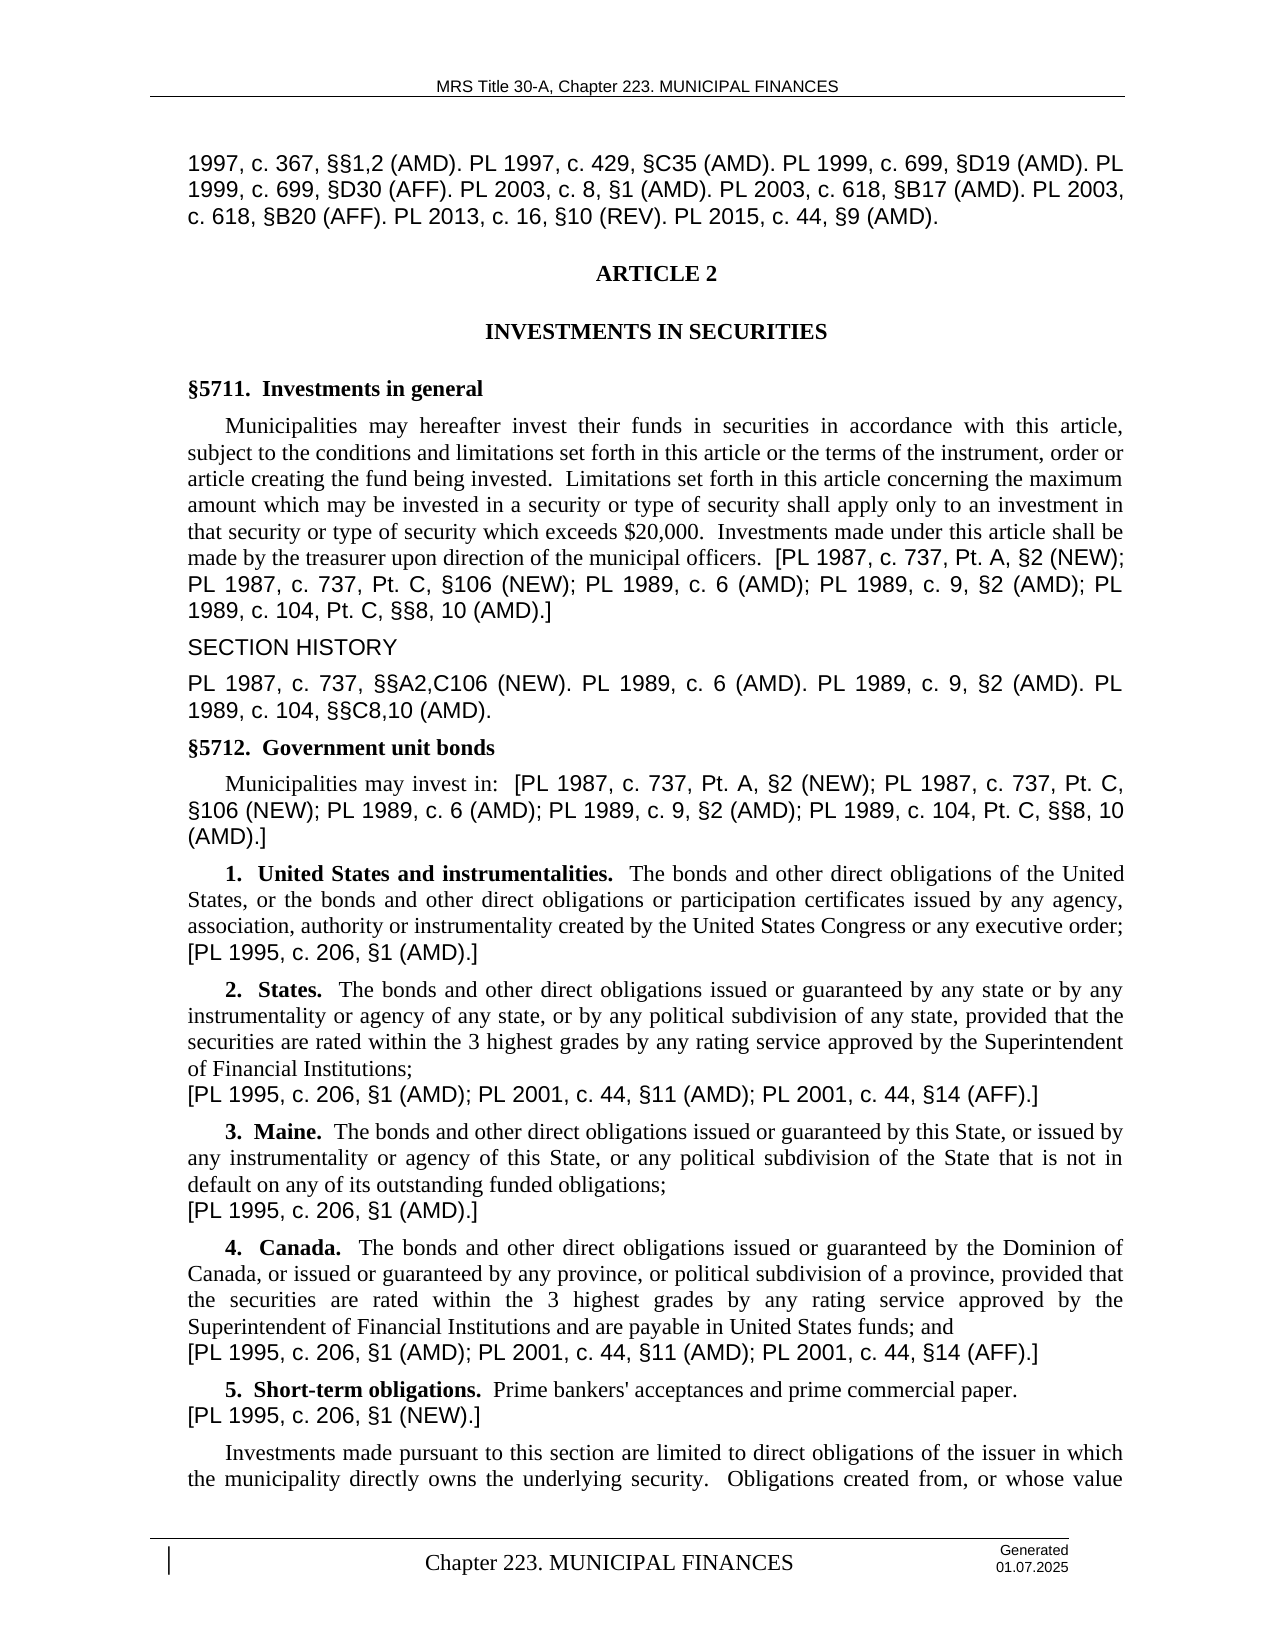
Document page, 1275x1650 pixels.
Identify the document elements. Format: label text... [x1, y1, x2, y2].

text [PL 1995, c. 206, §1 (AMD).] [187, 939, 1125, 965]
text [PL 1995, c. 206, §1 (NEW).] [187, 1402, 1125, 1429]
text INVESTMENTS IN SECURITIES [187, 318, 1125, 344]
text [PL 1995, c. 206, §1 (AMD); PL 2001, c. 44, §11 (AMD); PL 2001, c. 44, §14 (AFF).] [187, 1339, 1125, 1366]
text §5712. Government unit bonds [187, 733, 1125, 760]
text 3. Maine. The bonds and other direct obligations issued or guaranteed by this State, or issued by any instrumentality or agency of this State, or any political subdivision of the State that is not in default on any of its outstanding funded obligations; [187, 1118, 1125, 1197]
text [PL 1995, c. 206, §1 (AMD).] [187, 1197, 1125, 1223]
text 1. United States and instrumentalities. The bonds and other direct obligations of the United States, or the bonds and other direct obligations or participation certificates issued by any agency, association, authority or instrumentality created by the United States Congress or any executive order; [187, 860, 1125, 939]
text PL 1987, c. 737, §§A2,C106 (NEW). PL 1989, c. 6 (AMD). PL 1989, c. 9, §2 (AMD). PL 1989, c. 104, §§C8,10 (AMD). [187, 670, 1125, 723]
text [187, 150, 1125, 229]
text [187, 1439, 1125, 1492]
text ARTICLE 2 [187, 260, 1125, 287]
text SECTION HISTORY [187, 634, 1125, 660]
text Municipalities may invest in: [PL 1987, c. 737, Pt. A, §2 (NEW); PL 1987, c. 737, Pt. C, §106 (NEW); PL 1989, c. 6 (AMD); PL 1989, c. 9, §2 (AMD); PL 1989, c. 104, Pt. C, §§8, 10 (AMD).] [187, 770, 1125, 849]
text §5711. Investments in general [187, 376, 1125, 402]
text 2. States. The bonds and other direct obligations issued or guaranteed by any state or by any instrumentality or agency of any state, or by any political subdivision of any state, provided that the securities are rated within the 3 highest grades by any rating service approved by the Superintendent of Financial Institutions; [187, 976, 1125, 1081]
text Municipalities may hereafter invest their funds in securities in accordance with this article, subject to the conditions and limitations set forth in this article or the terms of the instrument, order or article creating the fund being invested. Limitations set forth in this article concerning the maximum amount which may be invested in a security or type of security shall apply only to an investment in that security or type of security which exceeds $20,000. Investments made under this article shall be made by the treasurer upon direction of the municipal officers. [PL 1987, c. 737, Pt. A, §2 (NEW); PL 1987, c. 737, Pt. C, §106 (NEW); PL 1989, c. 6 (AMD); PL 1989, c. 9, §2 (AMD); PL 1989, c. 104, Pt. C, §§8, 10 (AMD).] [187, 412, 1125, 623]
text 4. Canada. The bonds and other direct obligations issued or guaranteed by the Dominion of Canada, or issued or guaranteed by any province, or political subdivision of a province, provided that the securities are rated within the 3 highest grades by any rating service approved by the Superintendent of Financial Institutions and are payable in United States funds; and [187, 1234, 1125, 1339]
text 5. Short-term obligations. Prime bankers' acceptances and prime commercial paper. [187, 1376, 1125, 1402]
text [PL 1995, c. 206, §1 (AMD); PL 2001, c. 44, §11 (AMD); PL 2001, c. 44, §14 (AFF).] [187, 1081, 1125, 1107]
